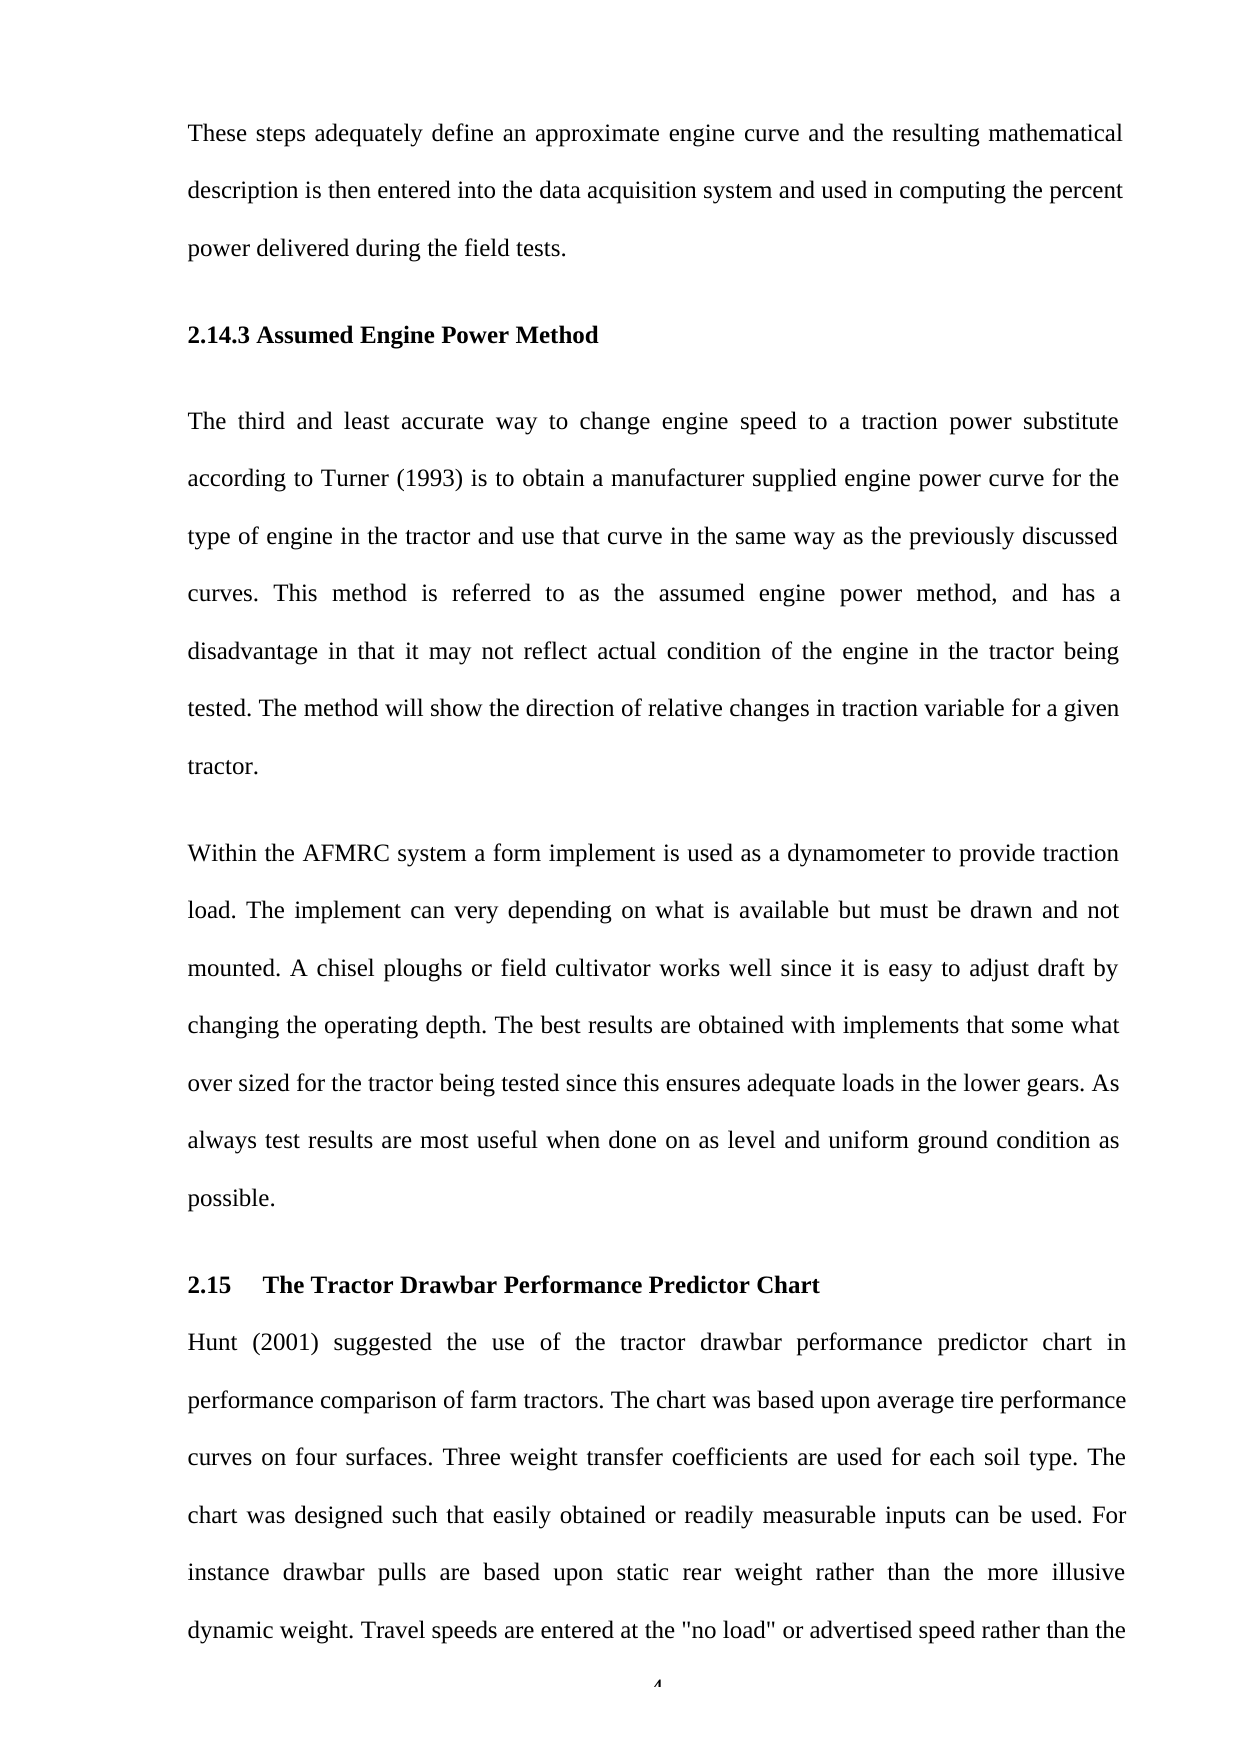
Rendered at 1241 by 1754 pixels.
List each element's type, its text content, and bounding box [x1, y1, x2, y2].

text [187, 1327, 1127, 1644]
text Within the AFMRC system a form implement is used as a dynamometer to provide traction load. The implement can very depending on what is available but must be drawn and not mounted. A chisel ploughs or field cultivator works well since it is easy to adjust draft by changing the operating depth. The best results are obtained with implements that some what over sized for the tractor being tested since this ensures adequate loads in the lower gears. As always test results are most useful when done on as level and uniform ground condition as possible. [187, 838, 1121, 1212]
text The third and least accurate way to change engine speed to a traction power substitute according to Turner (1993) is to obtain a manufacturer supplied engine power curve for the type of engine in the tractor and use that curve in the same way as the previously discussed curves. This method is referred to as the assumed engine power method, and has a disadvantage in that it may not reflect actual condition of the engine in the tractor being tested. The method will show the direction of relative changes in traction variable for a given tractor. [187, 406, 1120, 780]
text These steps adequately define an approximate engine curve and the resulting mathematical description is then entered into the data acquisition system and used in computing the percent power delivered during the field tests. [187, 118, 1124, 261]
subtitle The Tractor Drawbar Performance Predictor Chart [187, 1270, 1173, 1299]
subtitle Assumed Engine Power Method [187, 320, 1173, 349]
